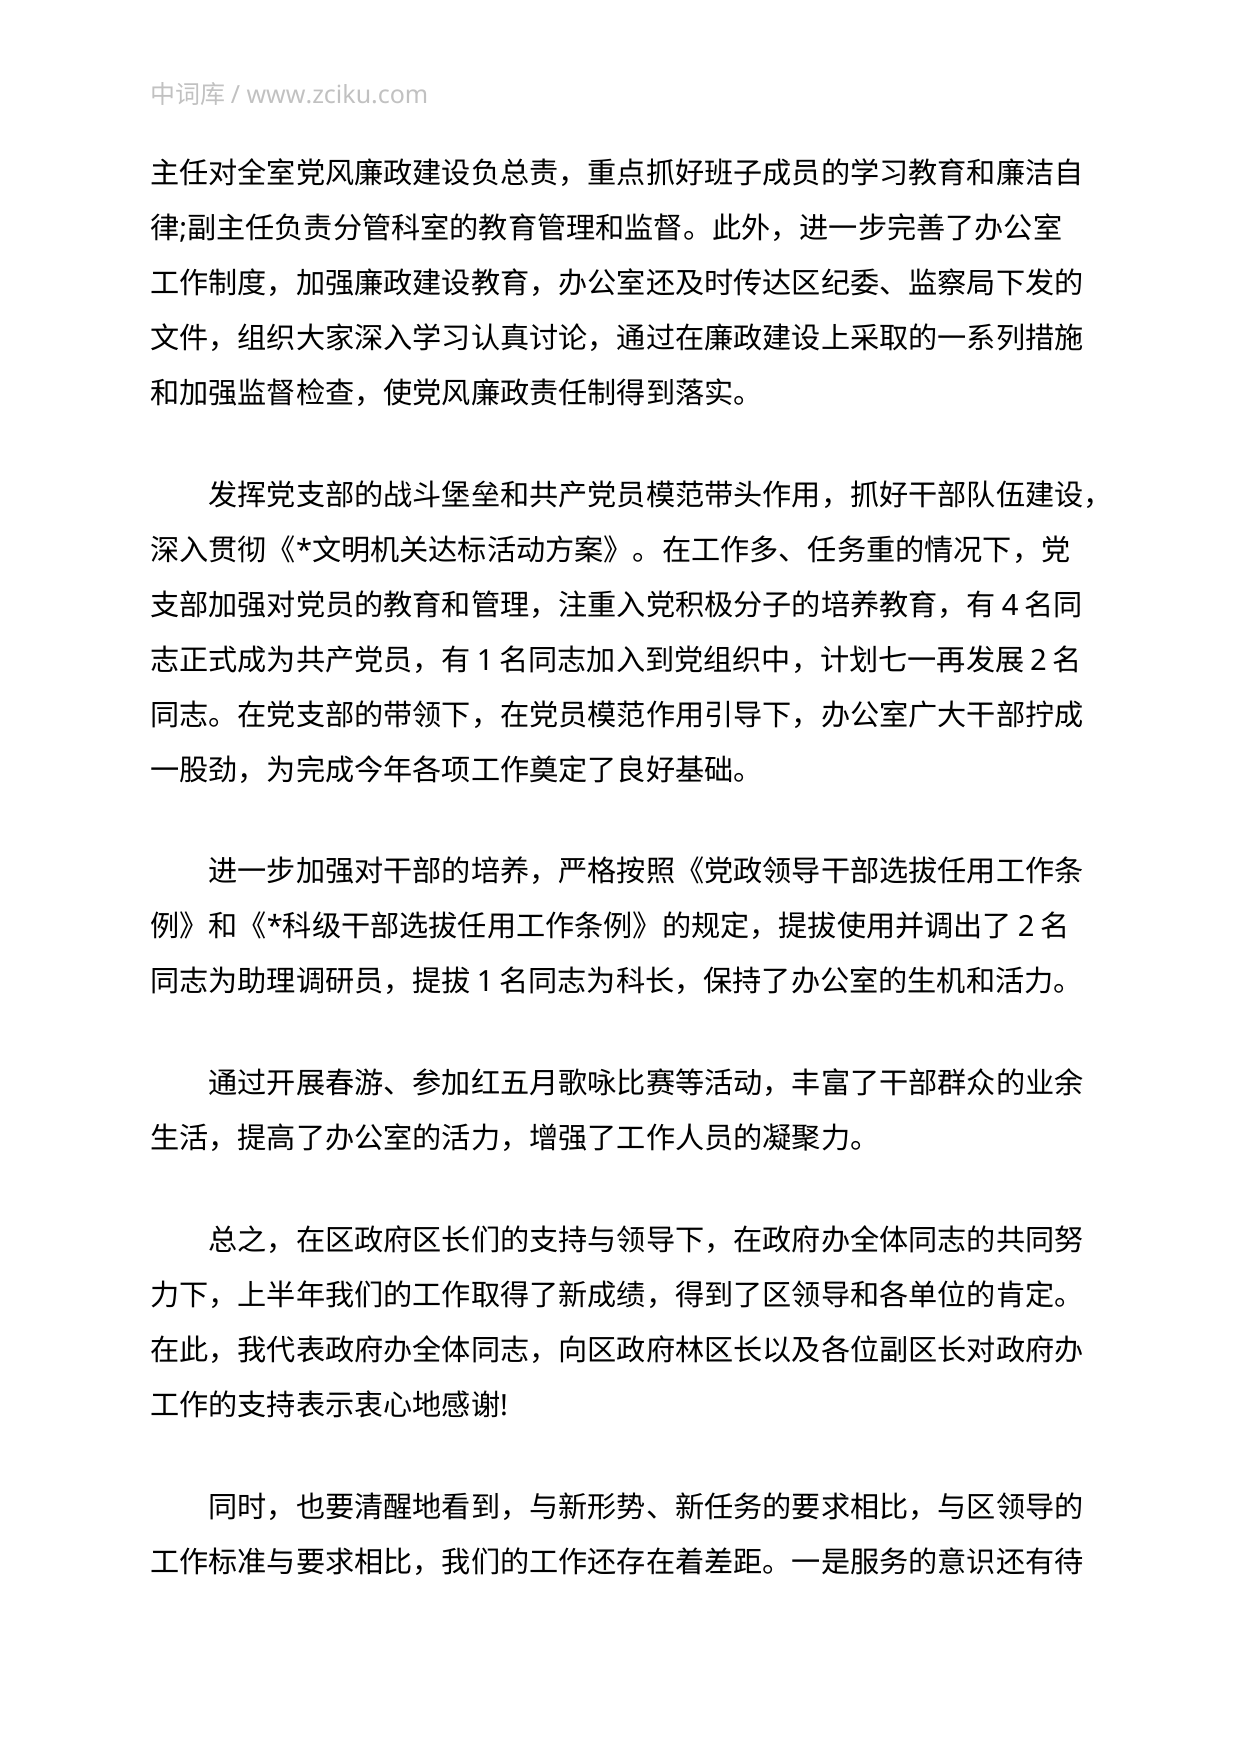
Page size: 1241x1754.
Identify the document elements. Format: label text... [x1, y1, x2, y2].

text 通过开展春游、参加红五月歌咏比赛等活动，丰富了干部群众的业余生活，提高了办公室的活力，增强了工作人员的凝聚力。 [150, 1060, 1090, 1157]
text 发挥党支部的战斗堡垒和共产党员模范带头作用，抓好干部队伍建设，深入贯彻《*文明机关达标活动方案》。在工作多、任务重的情况下，党支部加强对党员的教育和管理，注重入党积极分子的培养教育，有4名同志正式成为共产党员，有1名同志加入到党组织中，计划七一再发展2名同志。在党支部的带领下，在党员模范作用引导下，办公室广大干部拧成一股劲，为完成今年各项工作奠定了良好基础。 [150, 471, 1090, 788]
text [150, 1483, 1090, 1580]
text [150, 150, 1090, 412]
text 进一步加强对干部的培养，严格按照《党政领导干部选拔任用工作条例》和《*科级干部选拔任用工作条例》的规定，提拔使用并调出了2名同志为助理调研员，提拔1名同志为科长，保持了办公室的生机和活力。 [150, 848, 1090, 1000]
text 总之，在区政府区长们的支持与领导下，在政府办全体同志的共同努力下，上半年我们的工作取得了新成绩，得到了区领导和各单位的肯定。在此，我代表政府办全体同志，向区政府林区长以及各位副区长对政府办工作的支持表示衷心地感谢! [150, 1217, 1090, 1424]
